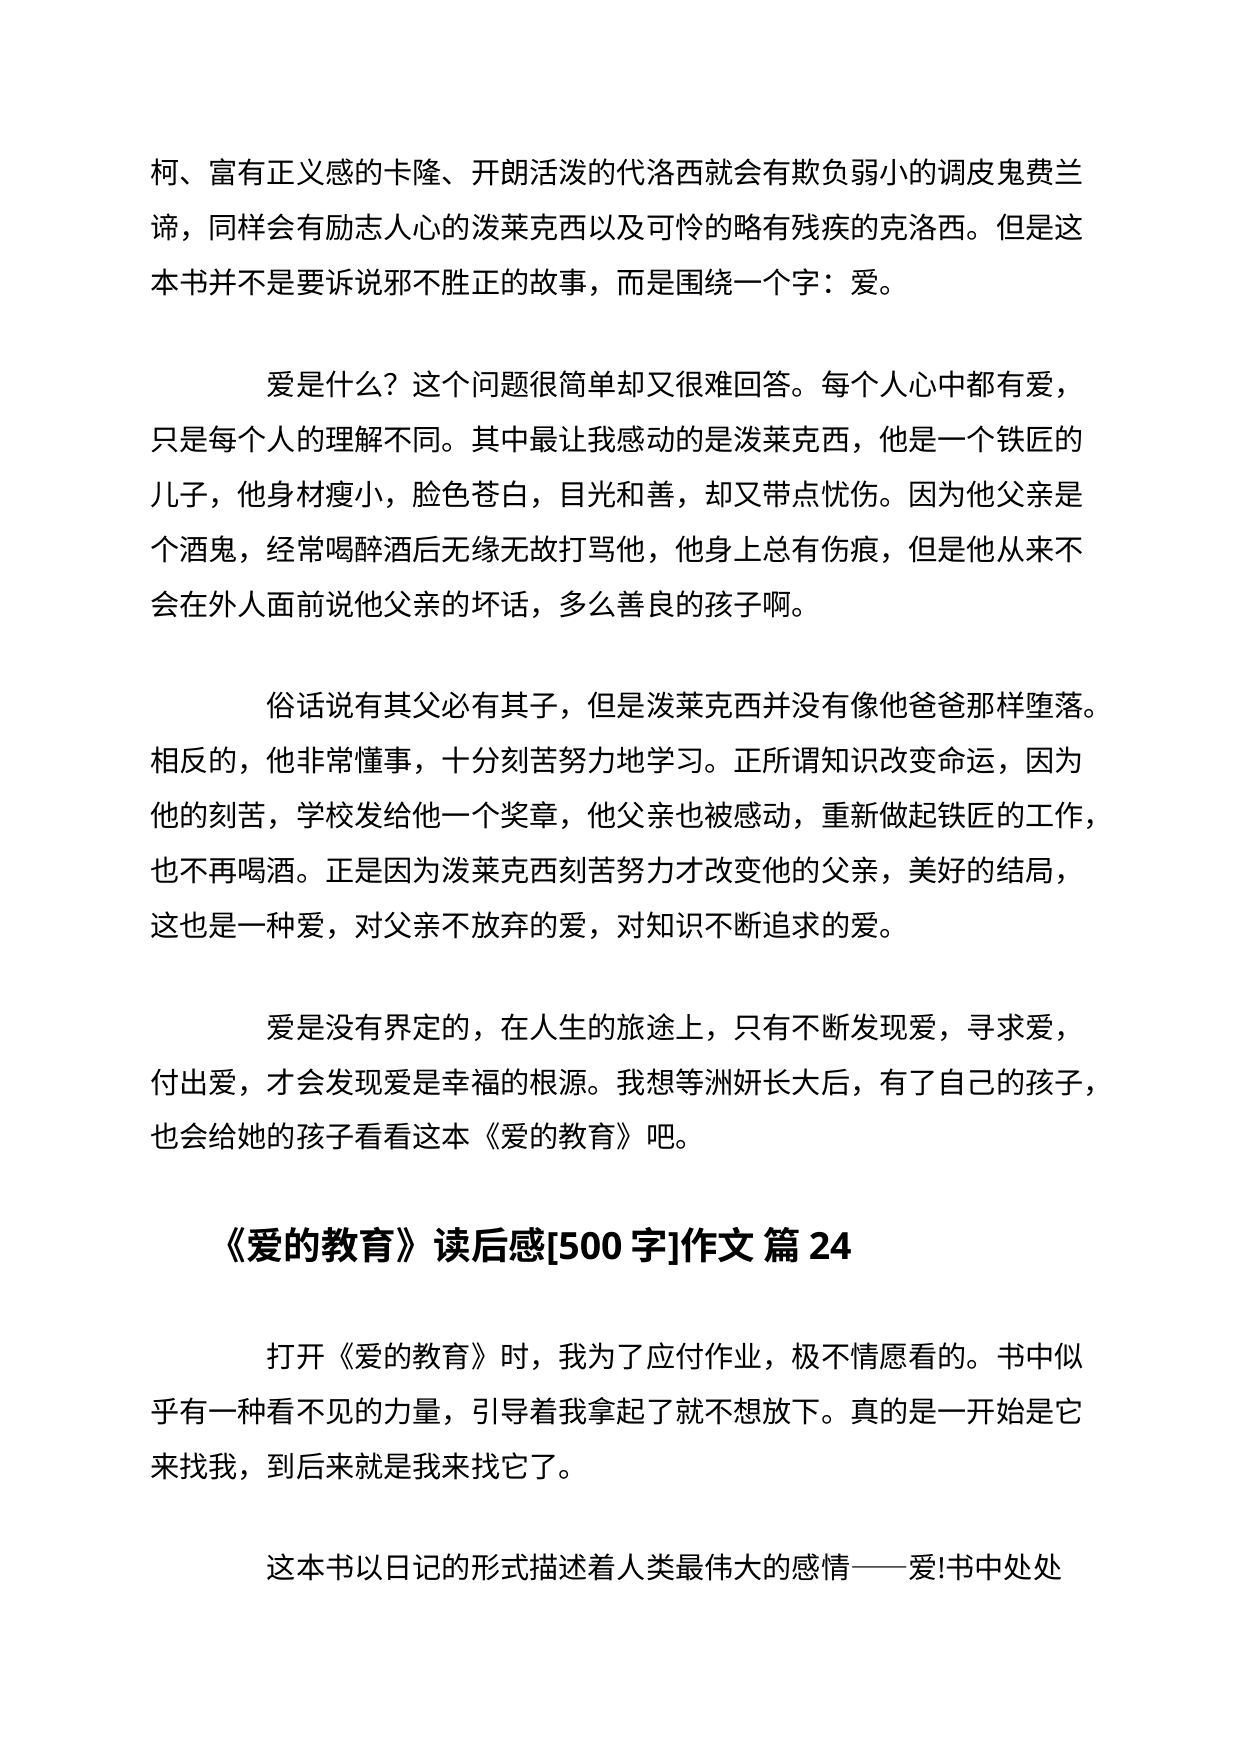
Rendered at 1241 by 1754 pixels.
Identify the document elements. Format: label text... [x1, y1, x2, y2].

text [150, 150, 1090, 302]
text 《爱的教育》读后感[500字]作文 篇24 [150, 1216, 1090, 1270]
text 俗话说有其父必有其子，但是泼莱克西并没有像他爸爸那样堕落。相反的，他非常懂事，十分刻苦努力地学习。正所谓知识改变命运，因为他的刻苦，学校发给他一个奖章，他父亲也被感动，重新做起铁匠的工作，也不再喝酒。正是因为泼莱克西刻苦努力才改变他的父亲，美好的结局，这也是一种爱，对父亲不放弃的爱，对知识不断追求的爱。 [150, 683, 1090, 945]
text 爱是什么？这个问题很简单却又很难回答。每个人心中都有爱，只是每个人的理解不同。其中最让我感动的是泼莱克西，他是一个铁匠的儿子，他身材瘦小，脸色苍白，目光和善，却又带点忧伤。因为他父亲是个酒鬼，经常喝醉酒后无缘无故打骂他，他身上总有伤痕，但是他从来不会在外人面前说他父亲的坏话，多么善良的孩子啊。 [150, 362, 1090, 623]
text 爱是没有界定的，在人生的旅途上，只有不断发现爱，寻求爱，付出爱，才会发现爱是幸福的根源。我想等洲妍长大后，有了自己的孩子，也会给她的孩子看看这本《爱的教育》吧。 [150, 1004, 1090, 1156]
text 打开《爱的教育》时，我为了应付作业，极不情愿看的。书中似乎有一种看不见的力量，引导着我拿起了就不想放下。真的是一开始是它来找我，到后来就是我来找它了。 [150, 1333, 1090, 1486]
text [150, 1545, 1090, 1587]
